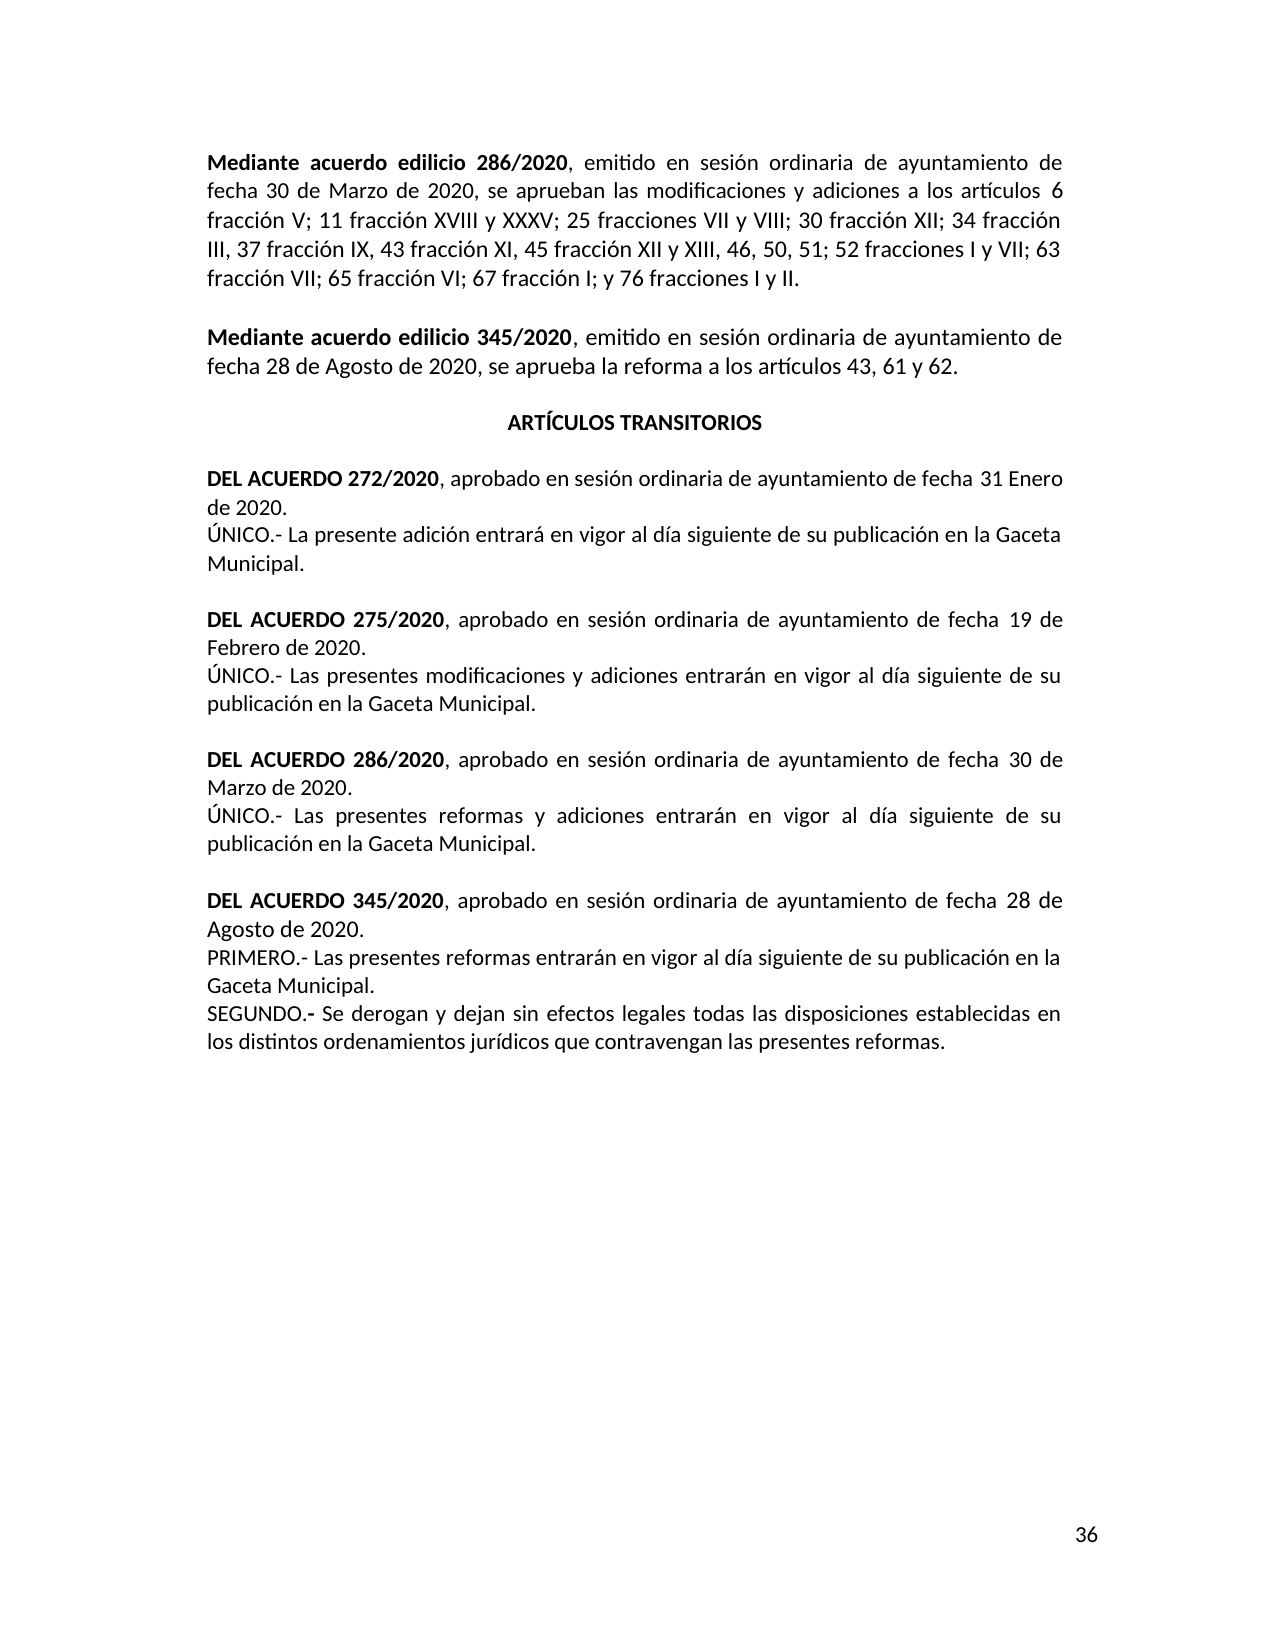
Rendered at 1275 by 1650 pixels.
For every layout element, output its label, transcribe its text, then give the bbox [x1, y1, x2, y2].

text DEL ACUERDO 275/2020, aprobado en sesión ordinaria de ayuntamiento de fecha 19 de Febrero de 2020. [207, 605, 1063, 661]
text ÚNICO.- Las presentes modificaciones y adiciones entrarán en vigor al día siguiente de su publicación en la Gaceta Municipal. [207, 661, 1063, 717]
text ÚNICO.- Las presentes reformas y adiciones entrarán en vigor al día siguiente de su publicación en la Gaceta Municipal. [207, 801, 1063, 857]
text DEL ACUERDO 345/2020, aprobado en sesión ordinaria de ayuntamiento de fecha 28 de Agosto de 2020. [207, 885, 1063, 943]
text SEGUNDO.- Se derogan y dejan sin efectos legales todas las disposiciones establecidas en los distintos ordenamientos jurídicos que contravengan las presentes reformas. [207, 999, 1063, 1056]
text Mediante acuerdo edilicio 286/2020, emitido en sesión ordinaria de ayuntamiento de fecha 30 de Marzo de 2020, se aprueban las modificaciones y adiciones a los artículos 6 fracción V; 11 fracción XVIII y XXXV; 25 fracciones VII y VIII; 30 fracción XII; 34 fracción III, 37 fracción IX, 43 fracción XI, 45 fracción XII y XIII, 46, 50, 51; 52 fracciones I y VII; 63 fracción VII; 65 fracción VI; 67 fracción I; y 76 fracciones I y II. [207, 148, 1063, 293]
text ARTÍCULOS TRANSITORIOS [207, 408, 1063, 437]
text ÚNICO.- La presente adición entrará en vigor al día siguiente de su publicación en la Gaceta Municipal. [207, 521, 1063, 577]
text DEL ACUERDO 286/2020, aprobado en sesión ordinaria de ayuntamiento de fecha 30 de Marzo de 2020. [207, 745, 1063, 801]
text Mediante acuerdo edilicio 345/2020, emitido en sesión ordinaria de ayuntamiento de fecha 28 de Agosto de 2020, se aprueba la reforma a los artículos 43, 61 y 62. [207, 322, 1063, 381]
text PRIMERO.- Las presentes reformas entrarán en vigor al día siguiente de su publicación en la Gaceta Municipal. [207, 943, 1063, 999]
text DEL ACUERDO 272/2020, aprobado en sesión ordinaria de ayuntamiento de fecha 31 Enero de 2020. [207, 464, 1063, 521]
